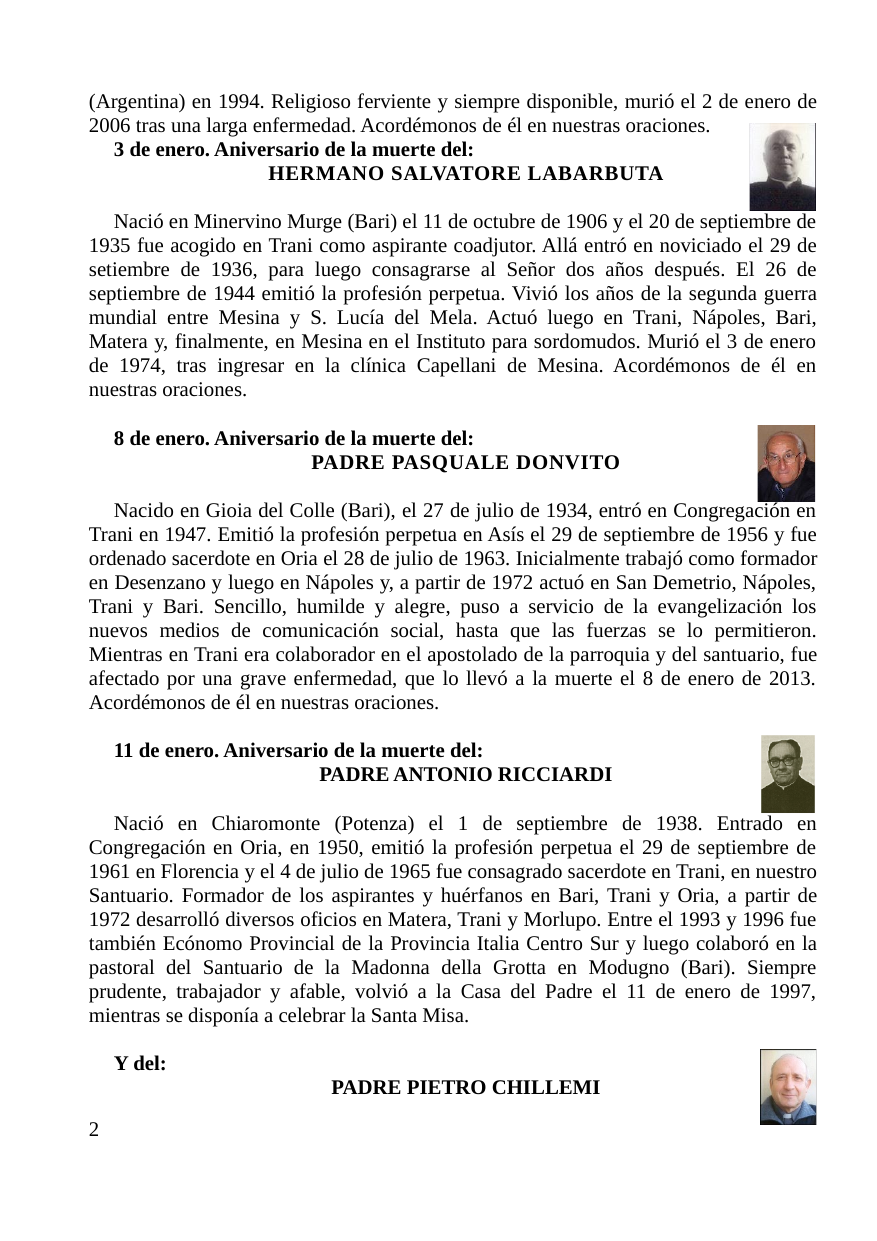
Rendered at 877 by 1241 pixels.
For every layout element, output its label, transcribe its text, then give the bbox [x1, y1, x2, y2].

text Y del: [89, 1051, 760, 1075]
text PADRE PIETRO CHILLEMI [89, 1075, 760, 1099]
picture [759, 733, 816, 814]
text Nació en Chiaromonte (Potenza) el 1 de septiembre de 1938. Entrado en Congregación en Oria, en 1950, emitió la profesión perpetua el 29 de septiembre de 1961 en Florencia y el 4 de julio de 1965 fue consagrado sacerdote en Trani, en nuestro Santuario. Formador de los aspirantes y huérfanos en Bari, Trani y Oria, a partir de 1972 desarrolló diversos oficios en Matera, Trani y Morlupo. Entre el 1993 y 1996 fue también Ecónomo Provincial de la Provincia Italia Centro Sur y luego colaboró en la pastoral del Santuario de la Madonna della Grotta en Modugno (Bari). Siempre prudente, trabajador y afable, volvió a la Casa del Padre el 11 de enero de 1997, mientras se disponía a celebrar la Santa Misa. [89, 811, 818, 1027]
text 11 de enero. Aniversario de la muerte del: [89, 738, 759, 762]
picture [757, 425, 816, 502]
text HERMANO Salvatore Labarbuta [89, 161, 749, 185]
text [89, 89, 818, 137]
text Padre Pasquale Donvito [89, 449, 757, 474]
text 8 de enero. Aniversario de la muerte del: [89, 426, 757, 449]
picture [749, 123, 816, 211]
text PADRE ANTONIO RICCIARDI [89, 762, 759, 786]
text Nació en Minervino Murge (Bari) el 11 de octubre de 1906 y el 20 de septiembre de 1935 fue acogido en Trani como aspirante coadjutor. Allá entró en noviciado el 29 de setiembre de 1936, para luego consagrarse al Señor dos años después. El 26 de septiembre de 1944 emitió la profesión perpetua. Vivió los años de la segunda guerra mundial entre Mesina y S. Lucía del Mela. Actuó luego en Trani, Nápoles, Bari, Matera y, finalmente, en Mesina en el Instituto para sordomudos. Murió el 3 de enero de 1974, tras ingresar en la clínica Capellani de Mesina. Acordémonos de él en nuestras oraciones. [89, 209, 818, 401]
text Nacido en Gioia del Colle (Bari), el 27 de julio de 1934, entró en Congregación en Trani en 1947. Emitió la profesión perpetua en Asís el 29 de septiembre de 1956 y fue ordenado sacerdote en Oria el 28 de julio de 1963. Inicialmente trabajó como formador en Desenzano y luego en Nápoles y, a partir de 1972 actuó en San Demetrio, Nápoles, Trani y Bari. Sencillo, humilde y alegre, puso a servicio de la evangelización los nuevos medios de comunicación social, hasta que las fuerzas se lo permitieron. Mientras en Trani era colaborador en el apostolado de la parroquia y del santuario, fue afectado por una grave enfermedad, que lo llevó a la muerte el 8 de enero de 2013. Acordémonos de él en nuestras oraciones. [89, 498, 818, 714]
picture [760, 1049, 817, 1125]
text 3 de enero. Aniversario de la muerte del: [89, 137, 749, 161]
